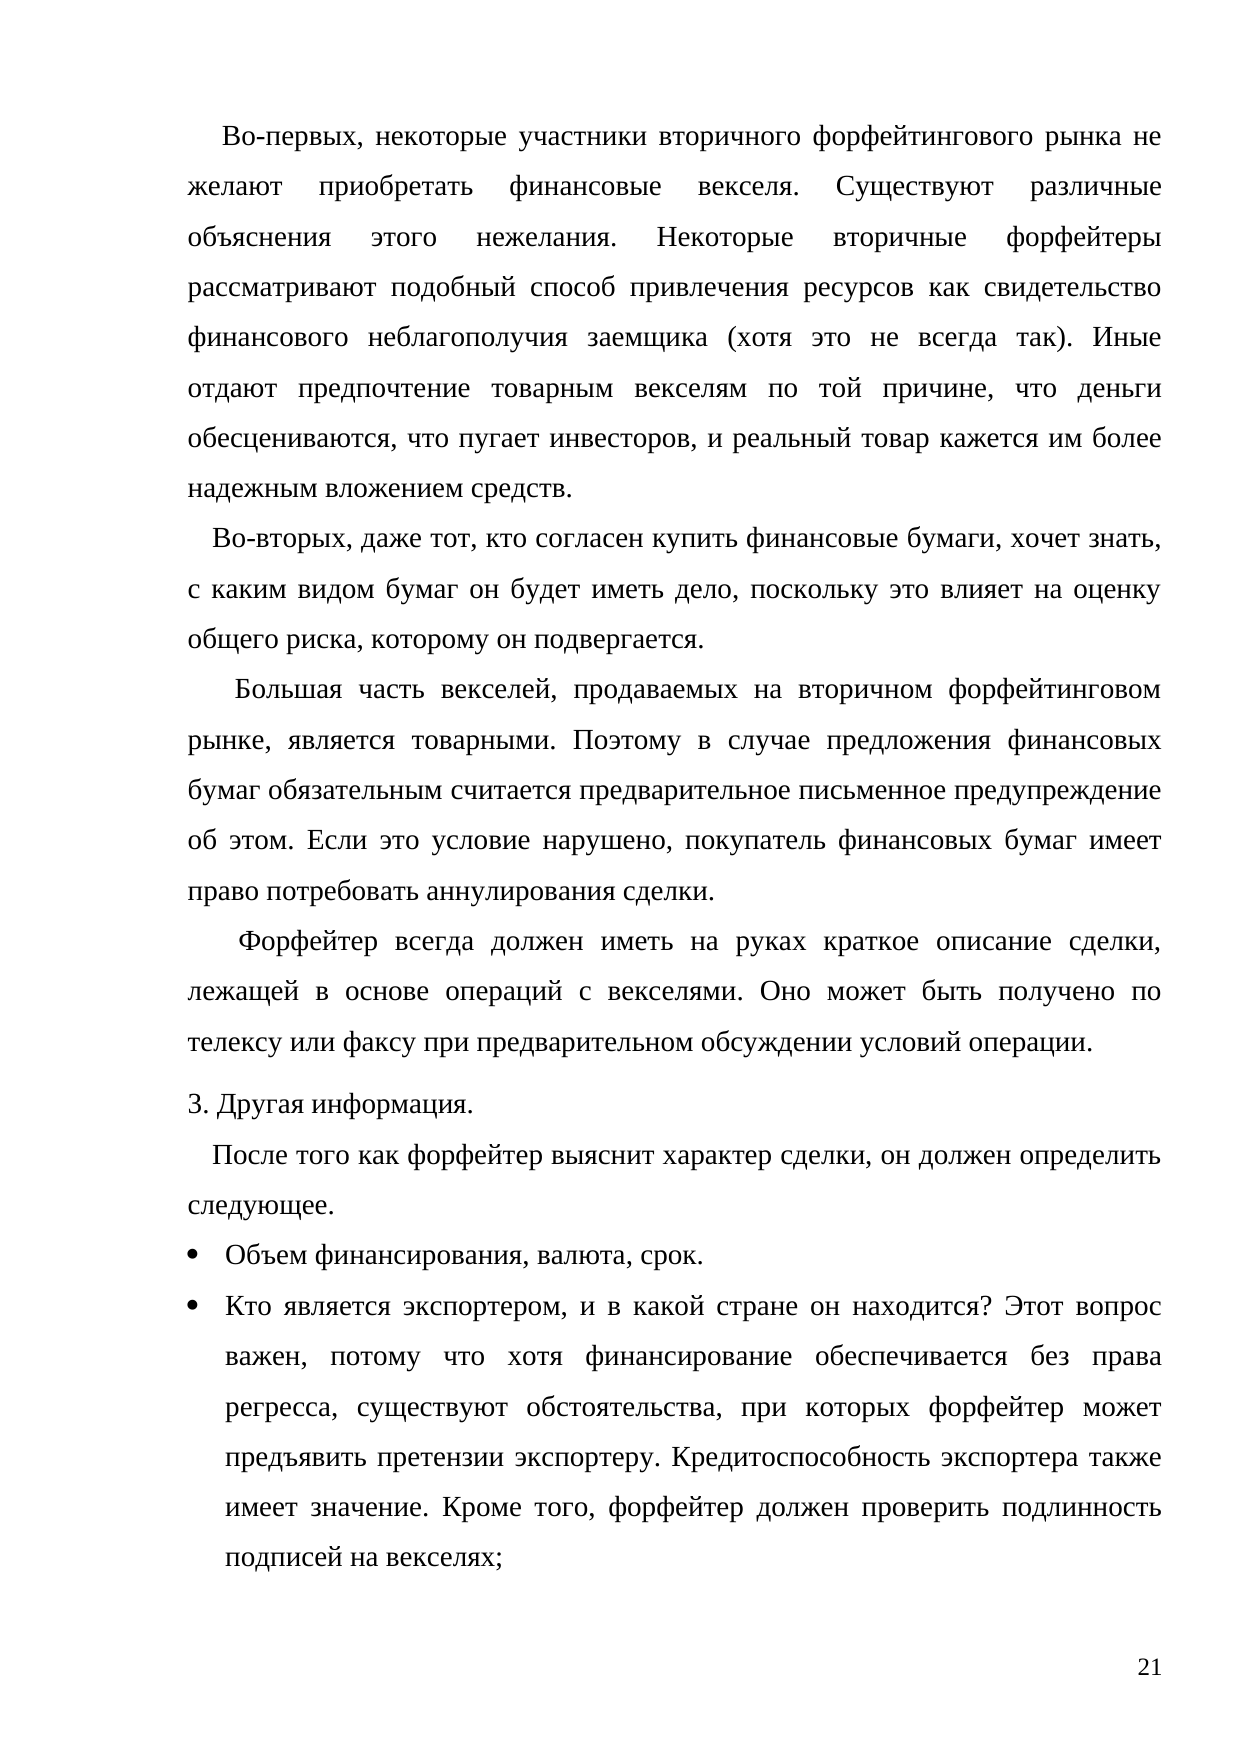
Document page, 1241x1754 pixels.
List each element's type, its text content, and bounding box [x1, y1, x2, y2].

text 3. Другая информация. [187, 1087, 1162, 1120]
text Во-вторых, даже тот, кто согласен купить финансовые бумаги, хочет знать, с каким видом бумаг он будет иметь дело, поскольку это влияет на оценку общего риска, которому он подвергается. [187, 521, 1162, 655]
text Большая часть векселей, продаваемых на вторичном форфейтинговом рынке, является товарными. Поэтому в случае предложения финансовых бумаг обязательным считается предварительное письменное предупреждение об этом. Если это условие нарушено, покупатель финансовых бумаг имеет право потребовать аннулирования сделки. [187, 672, 1162, 906]
list Объем финансирования, валюта, срок. [187, 1237, 1162, 1271]
text Форфейтер всегда должен иметь на руках краткое описание сделки, лежащей в основе операций с векселями. Оно может быть получено по телексу или факсу при предварительном обсуждении условий операции. [187, 923, 1162, 1057]
text После того как форфейтер выяснит характер сделки, он должен определить следующее. [187, 1137, 1162, 1221]
text Во-первых, некоторые участники вторичного форфейтингового рынка не желают приобретать финансовые векселя. Существуют различные объяснения этого нежелания. Некоторые вторичные форфейтеры рассматривают подобный способ привлечения ресурсов как свидетельство финансового неблагополучия заемщика (хотя это не всегда так). Иные отдают предпочтение товарным векселям по той причине, что деньги обесцениваются, что пугает инвесторов, и реальный товар кажется им более надежным вложением средств. [187, 118, 1162, 504]
list Кто является экспортером, и в какой стране он находится? Этот вопрос важен, потому что хотя финансирование обеспечивается без права регресса, существуют обстоятельства, при которых форфейтер может предъявить претензии экспортеру. Кредитоспособность экспортера также имеет значение. Кроме того, форфейтер должен проверить подлинность подписей на векселях; [187, 1288, 1162, 1573]
